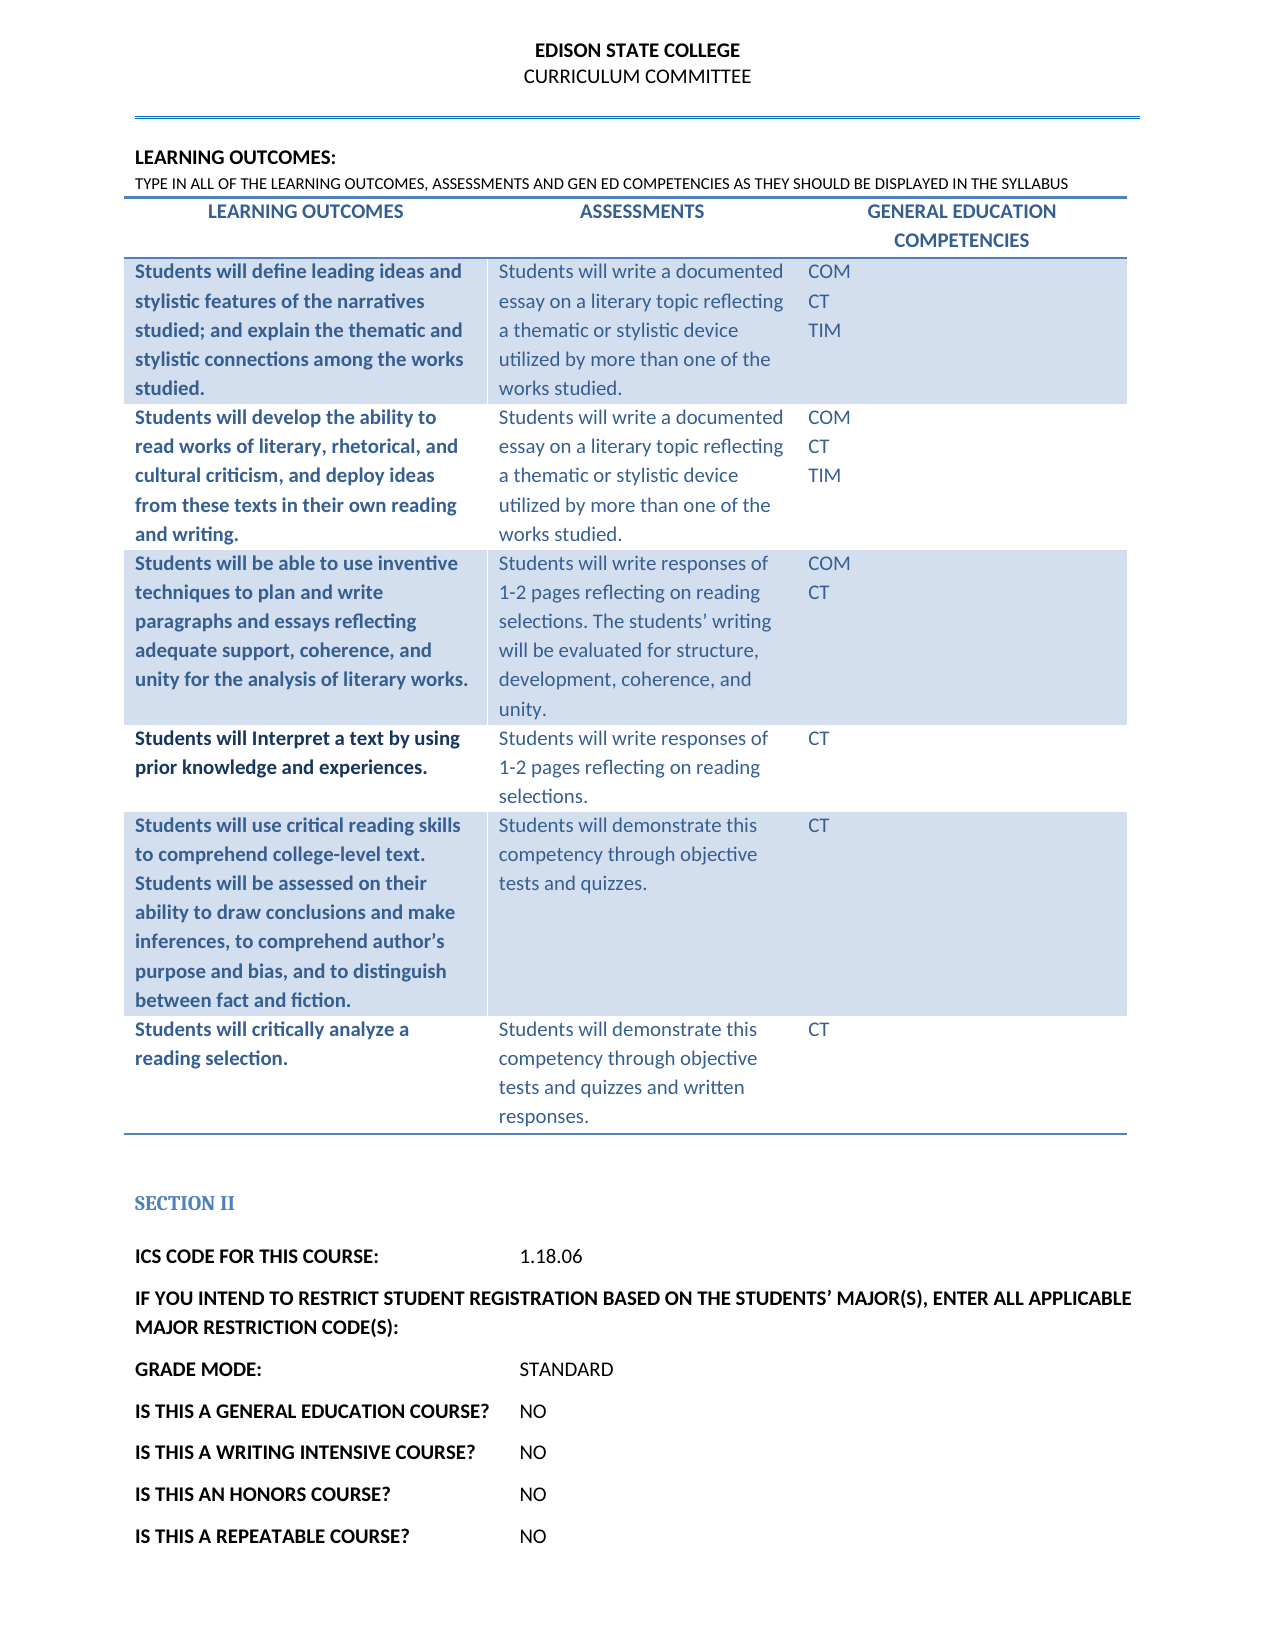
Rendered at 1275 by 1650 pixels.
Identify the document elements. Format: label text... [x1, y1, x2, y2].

table_cell COM CT [797, 550, 1127, 725]
table_cell Students will develop the ability to read works of literary, rhetorical, and cultural criticism, and deploy ideas from these texts in their own reading and writing. [124, 404, 487, 550]
table_cell Students will critically analyze a reading selection. [124, 1016, 487, 1132]
text IS THIS A WRITING INTENSIVE COURSE? no [135, 1439, 1140, 1465]
table_cell Students will demonstrate this competency through objective tests and quizzes and written responses. [488, 1016, 797, 1132]
text iS THIS AN HONORS COURSE? No [135, 1481, 1140, 1507]
table_cell CT [797, 812, 1127, 1016]
table_cell Students will demonstrate this competency through objective tests and quizzes. [488, 812, 797, 1016]
table_cell Students will write responses of 1-2 pages reflecting on reading selections. [488, 725, 797, 812]
table_cell COM CT TIM [797, 259, 1127, 404]
table_header ASSESSMENTS [488, 199, 797, 257]
text IS THIS A GENERAL EDUCATION COURSE? no [135, 1398, 1140, 1423]
table_cell Students will write a documented essay on a literary topic reflecting a thematic or stylistic device utilized by more than one of the works studied. [488, 404, 797, 550]
table_header LEARNING OUTCOMES [124, 199, 487, 257]
table_cell Students will write a documented essay on a literary topic reflecting a thematic or stylistic device utilized by more than one of the works studied. [488, 259, 797, 404]
text LEARNING OUTCOMES: [135, 144, 1140, 169]
table_cell CT [797, 1016, 1127, 1132]
table_header GENERAL EDUCATION COMPETENCIES [797, 199, 1127, 257]
table_cell Students will Interpret a text by using prior knowledge and experiences. [124, 725, 487, 812]
table_cell CT [797, 725, 1127, 812]
table_cell COM CT TIM [797, 404, 1127, 550]
table_cell Students will write responses of 1-2 pages reflecting on reading selections. The students’ writing will be evaluated for structure, development, coherence, and unity. [488, 550, 797, 725]
text IF YOU INTEND TO RESTRICT STUDENT REGISTRATION BASED ON THE STUDENTS’ MAJOR(S), ENTER ALL APPLICABLE MAJOR RESTRICTION CODE(S): [135, 1285, 1140, 1340]
table_cell Students will define leading ideas and stylistic features of the narratives studied; and explain the thematic and stylistic connections among the works studied. [124, 259, 487, 404]
text TYPE IN ALL OF THE LEARNING OUTCOMES, ASSESSMENTS AND GEN ED COMPETENCIES AS THEY SHOULD BE DISPLAYED IN THE SYLLABUS [135, 173, 1140, 193]
subtitle SECTION II [135, 1164, 1140, 1215]
table_cell Students will be able to use inventive techniques to plan and write paragraphs and essays reflecting adequate support, coherence, and unity for the analysis of literary works. [124, 550, 487, 725]
text GRADE MODE: STANDARD [135, 1356, 1140, 1382]
text IS THIS A REPEATABLE COURSE? No [135, 1523, 1140, 1548]
text ICS CODE FOR THIS COURSE: 1.18.06 [135, 1244, 1140, 1269]
table_cell Students will use critical reading skills to comprehend college-level text. Students will be assessed on their ability to draw conclusions and make inferences, to comprehend author’s purpose and bias, and to distinguish between fact and fiction. [124, 812, 487, 1016]
